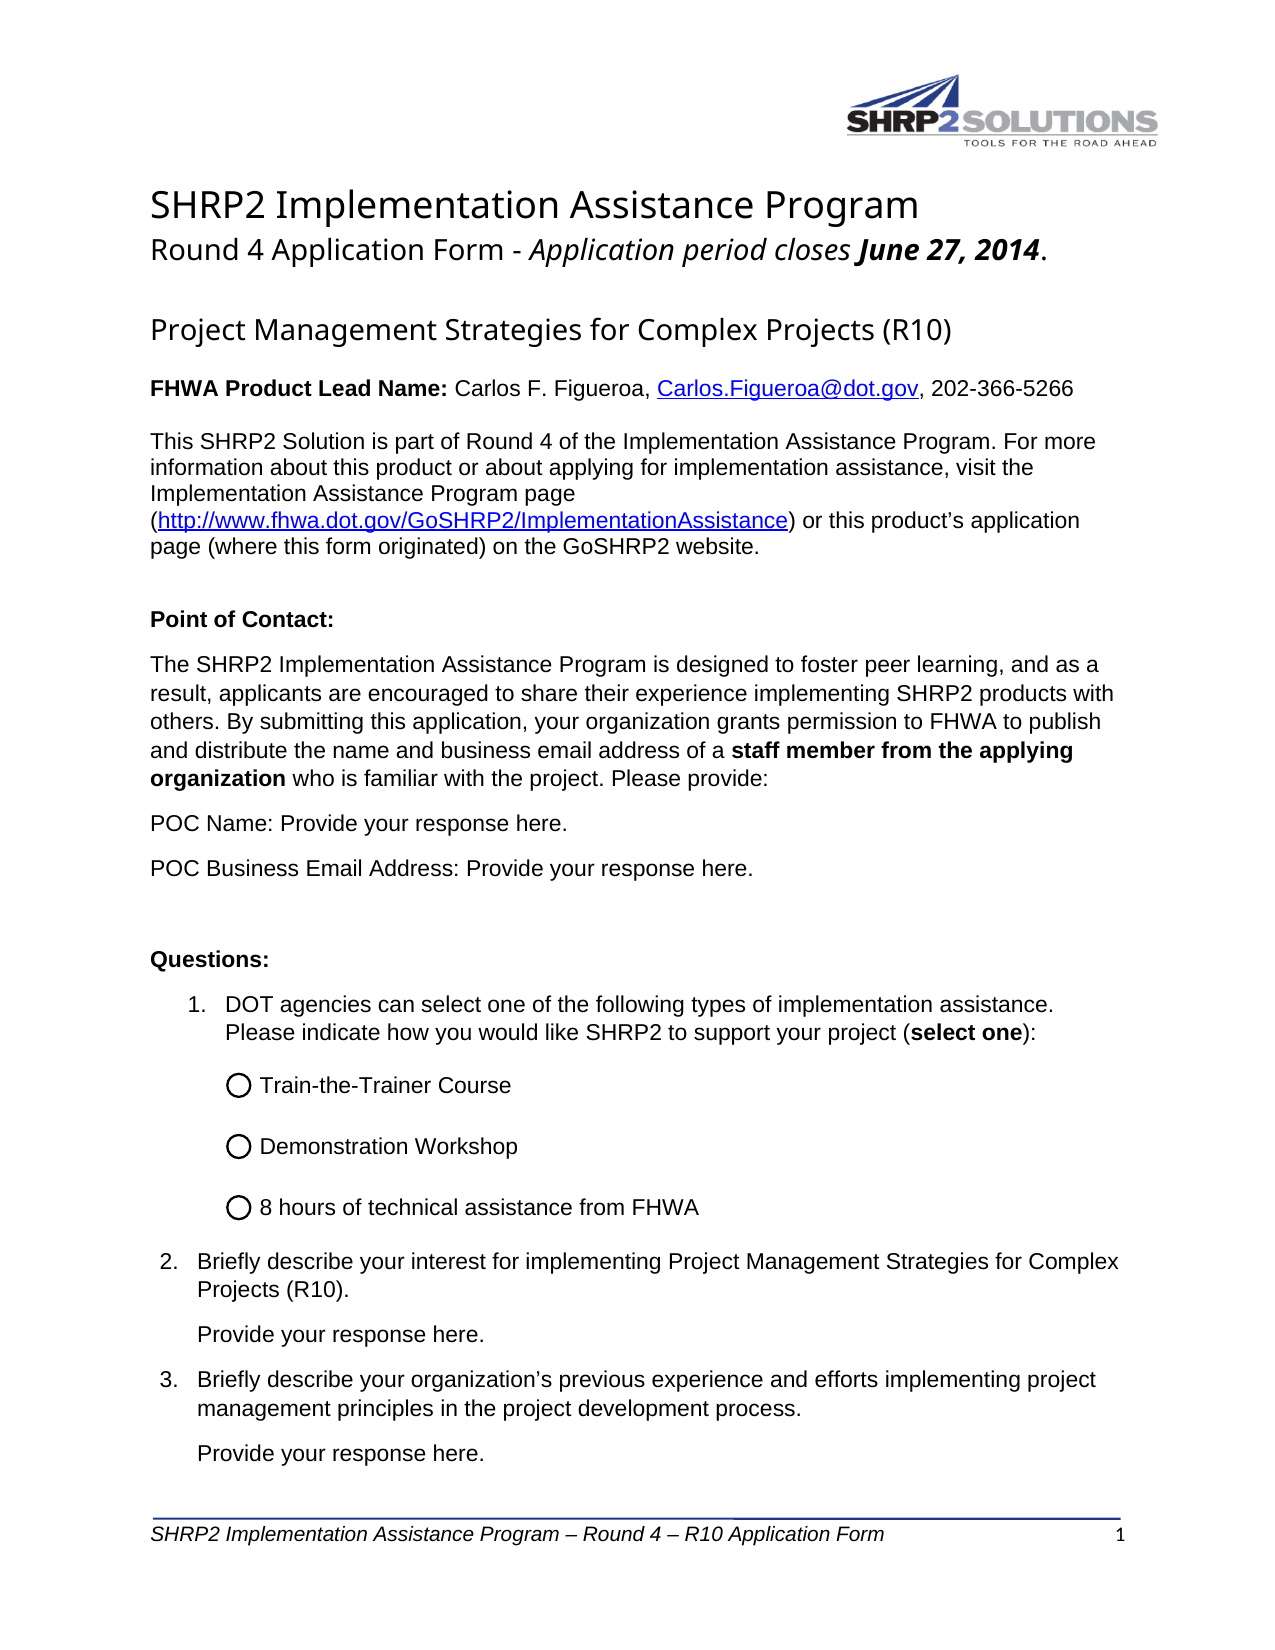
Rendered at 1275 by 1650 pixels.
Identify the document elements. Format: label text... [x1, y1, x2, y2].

list DOT agencies can select one of the following types of implementation assistance. Please indicate how you would like SHRP2 to support your project (select one): [187, 991, 1125, 1045]
text Round 4 Application Form - Application period closes June 27, 2014. [150, 229, 1125, 269]
text The SHRP2 Implementation Assistance Program is designed to foster peer learning, and as a result, applicants are encouraged to share their experience implementing SHRP2 products with others. By submitting this application, your organization grants permission to FHWA to publish and distribute the name and business email address of a staff member from the applying organization who is familiar with the project. Please provide: [150, 651, 1125, 791]
text POC Business Email Address: Provide your response here. [150, 855, 1125, 882]
text SHRP2 Implementation Assistance Program [150, 178, 1125, 229]
list Briefly describe your organization’s previous experience and efforts implementing project management principles in the project development process. [159, 1366, 1125, 1421]
text FHWA Product Lead Name: Carlos F. Figueroa, Carlos.Figueroa@dot.gov, 202-366-5266 [150, 375, 1125, 401]
text Point of Contact: [150, 606, 1125, 633]
text Project Management Strategies for Complex Projects (R10) [150, 309, 1125, 348]
text Provide your response here. [197, 1440, 1125, 1466]
text This SHRP2 Solution is part of Round 4 of the Implementation Assistance Program. For more information about this product or about applying for implementation assistance, visit the Implementation Assistance Program page (http://www.fhwa.dot.gov/GoSHRP2/ImplementationAssistance) or this product’s application page (where this form originated) on the GoSHRP2 website. [150, 428, 1125, 559]
picture [815, 39, 1188, 174]
list Briefly describe your interest for implementing Project Management Strategies for Complex Projects (R10). [159, 1248, 1125, 1302]
text POC Name: Provide your response here. [150, 810, 1125, 837]
text Questions: [150, 946, 1125, 972]
text Provide your response here. [197, 1321, 1125, 1347]
